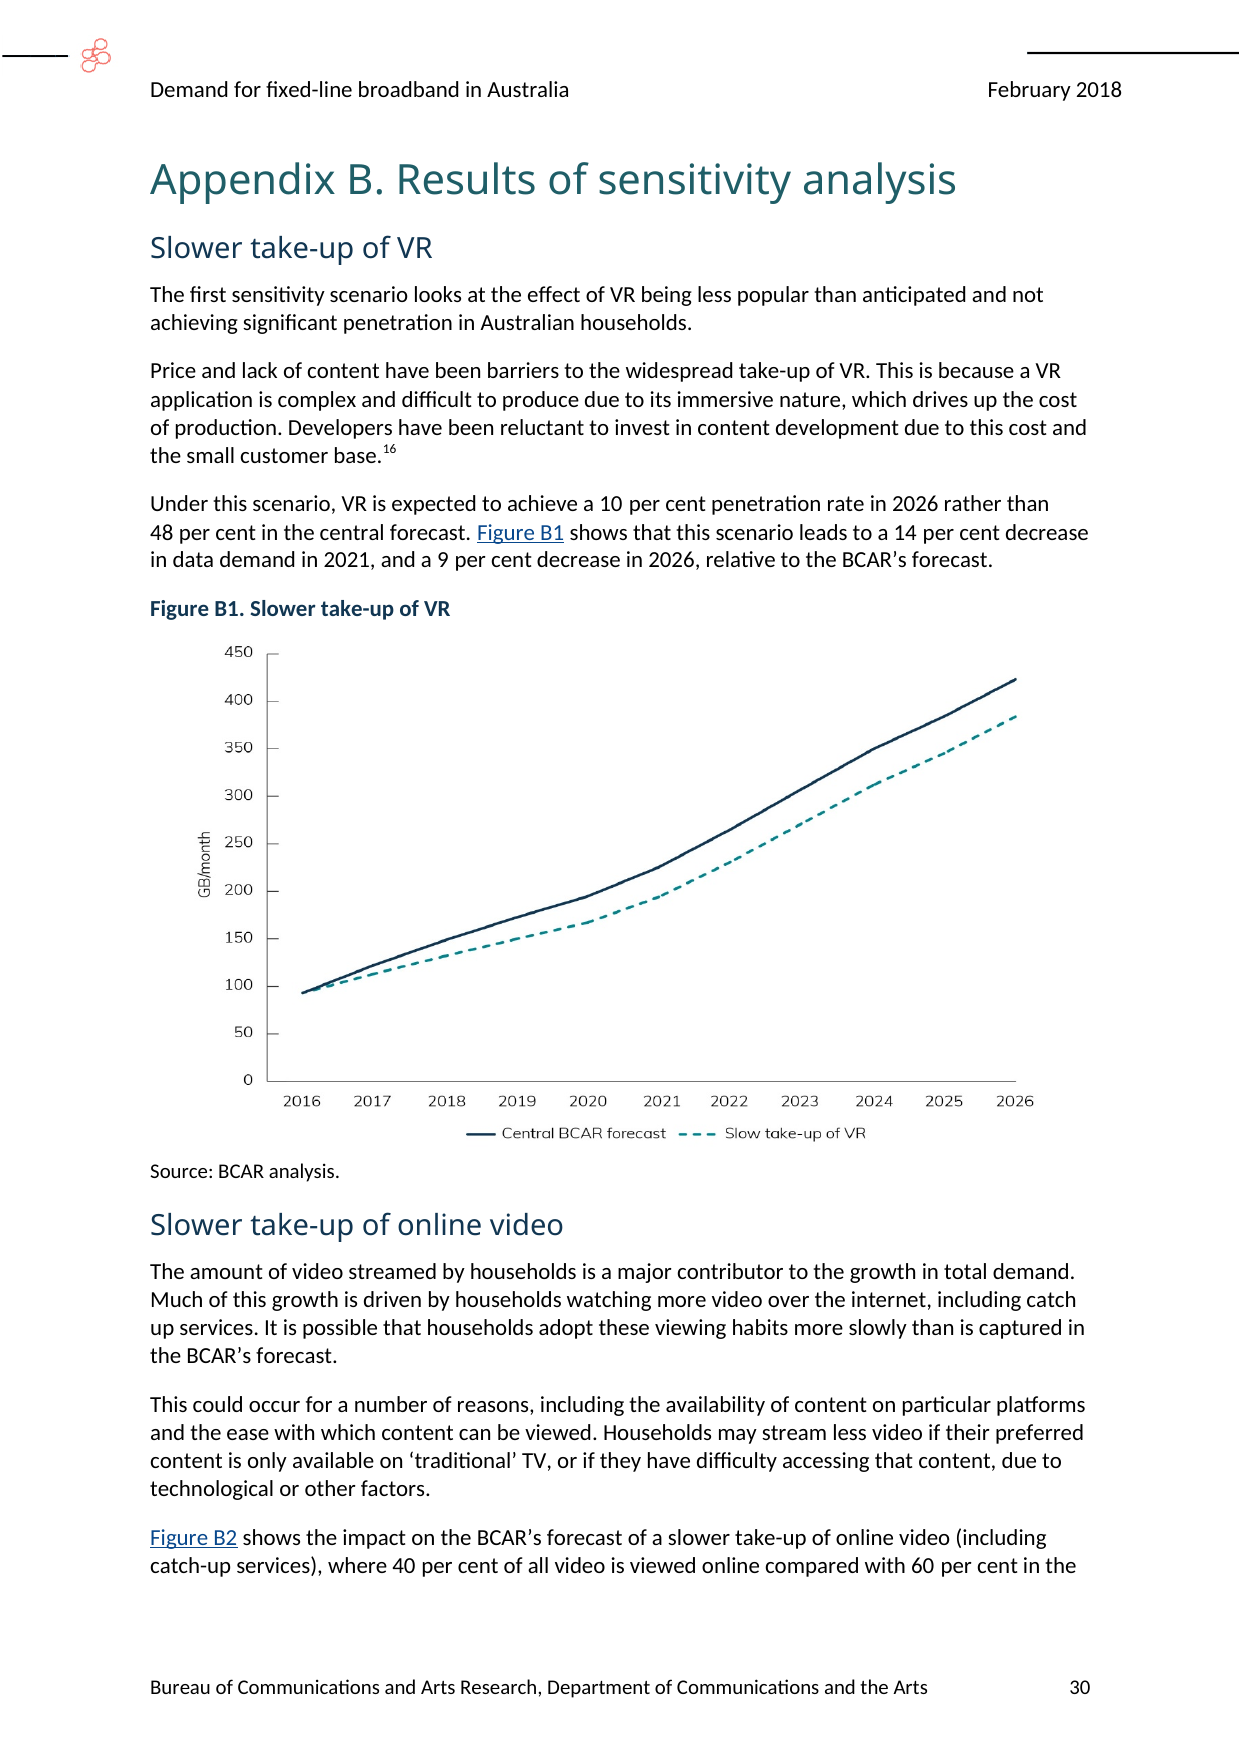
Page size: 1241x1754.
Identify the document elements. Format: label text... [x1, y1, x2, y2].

text This could occur for a number of reasons, including the availability of content on particular platforms and the ease with which content can be viewed. Households may stream less video if their preferred content is only available on ‘traditional’ TV, or if they have difficulty accessing that content, due to technological or other factors. [150, 1390, 1090, 1502]
text Under this scenario, VR is expected to achieve a 10 per cent penetration rate in 2026 rather than 48 per cent in the central forecast. Figure B1 shows that this scenario leads to a 14 per cent decrease in data demand in 2021, and a 9 per cent decrease in 2026, relative to the BCAR’s forecast. [150, 489, 1090, 574]
text The first sensitivity scenario looks at the effect of VR being less popular than anticipated and not achieving significant penetration in Australian households. [150, 280, 1090, 336]
picture [150, 622, 1090, 1159]
text The amount of video streamed by households is a major contributor to the growth in total demand. Much of this growth is driven by households watching more video over the internet, including catch up services. It is possible that households adopt these viewing habits more slowly than is captured in the BCAR’s forecast. [150, 1257, 1090, 1369]
subtitle Figure B1. Slower take-up of VR [150, 594, 1090, 622]
text Price and lack of content have been barriers to the widespread take-up of VR. This is because a VR application is complex and difficult to produce due to its immersive nature, which drives up the cost of production. Developers have been reluctant to invest in content development due to this cost and the small customer base. [150, 357, 1090, 469]
picture [2, 35, 1241, 76]
subtitle Slower take-up of VR [150, 228, 1090, 267]
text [150, 1523, 1090, 1579]
subtitle Slower take-up of online video [150, 1205, 1090, 1244]
text Source: BCAR analysis. [150, 1159, 1090, 1184]
subtitle Appendix B. Results of sensitivity analysis [150, 150, 1090, 207]
